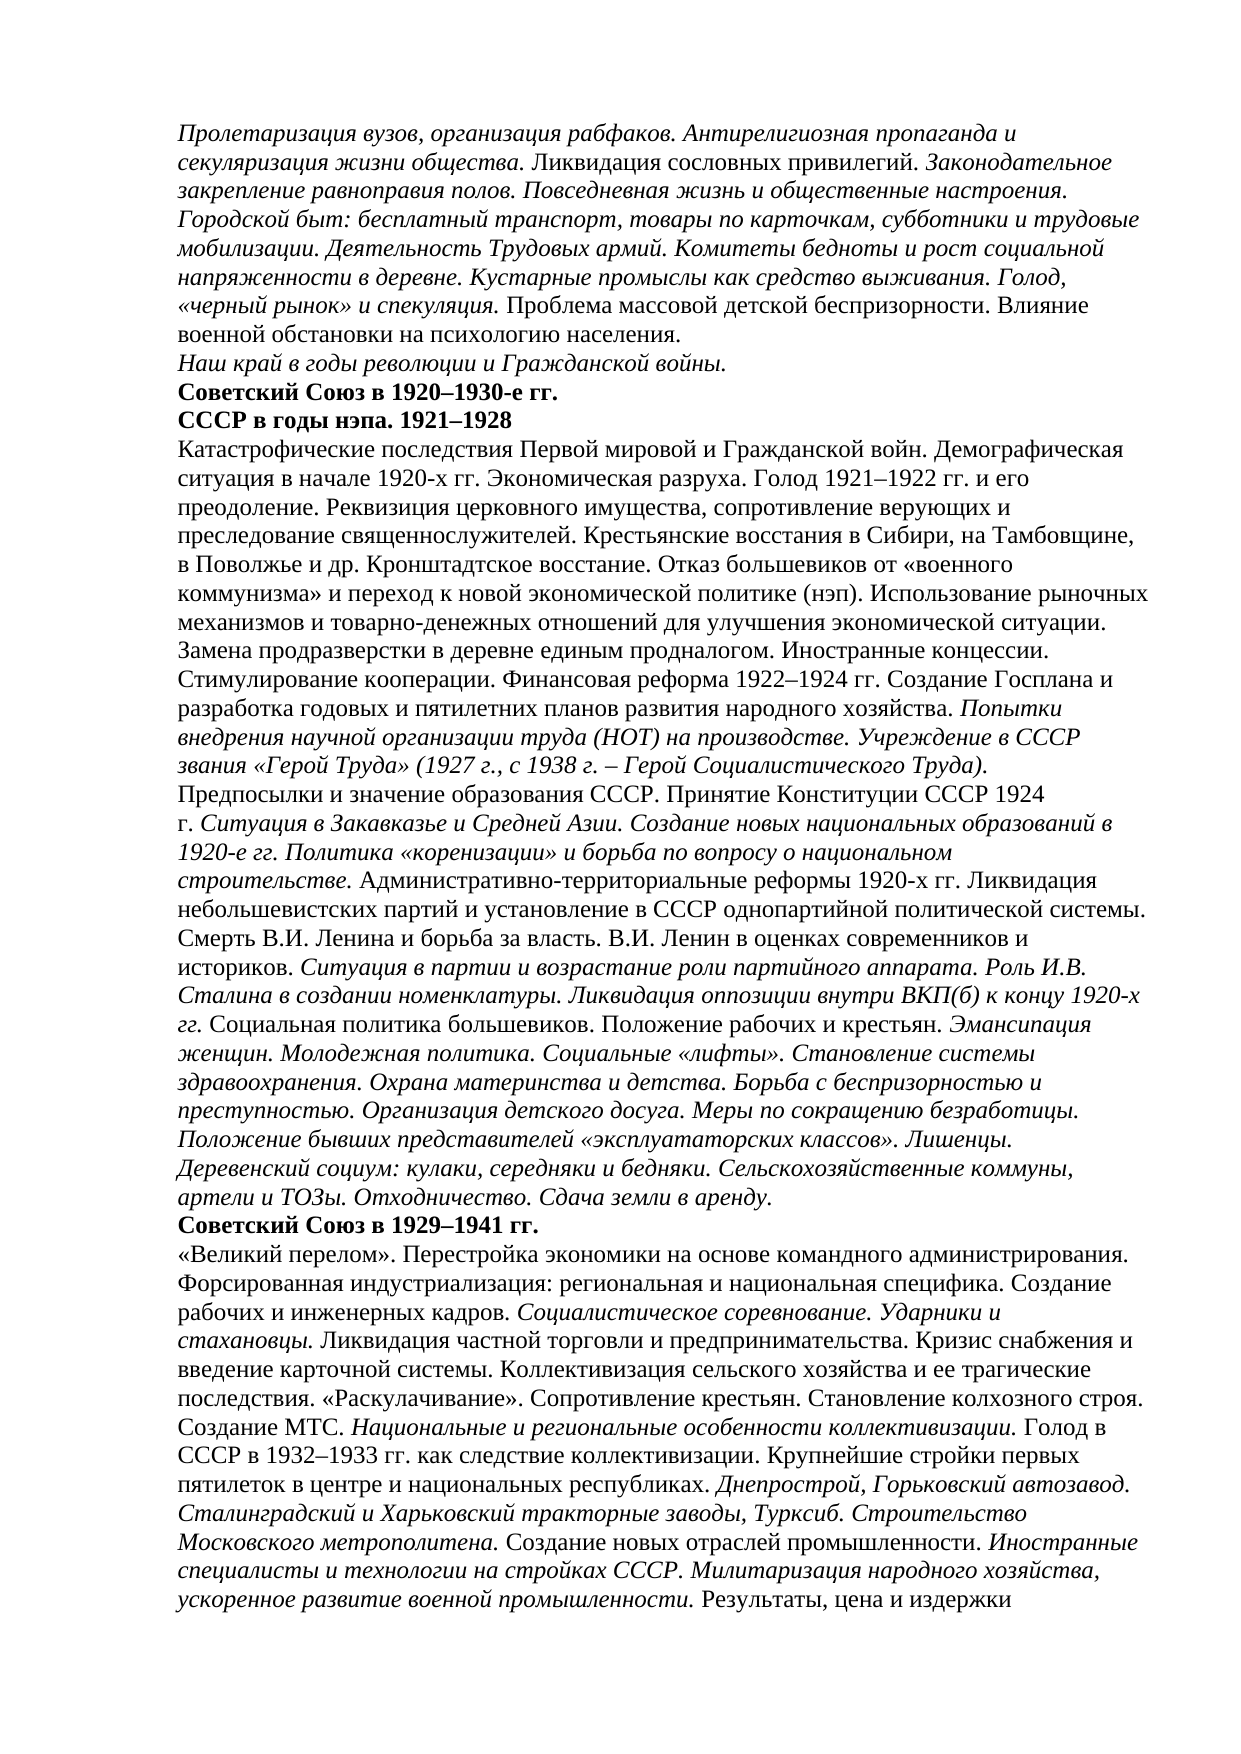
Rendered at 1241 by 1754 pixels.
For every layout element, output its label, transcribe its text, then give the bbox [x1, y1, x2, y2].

text Предпосылки и значение образования СССР. Принятие Конституции СССР 1924 г. Ситуация в Закавказье и Средней Азии. Создание новых национальных образований в 1920-е гг. Политика «коренизации» и борьба по вопросу о национальном строительстве. Административно-территориальные реформы 1920-х гг. Ликвидация небольшевистских партий и установление в СССР однопартийной политической системы. Смерть В.И. Ленина и борьба за власть. В.И. Ленин в оценках современников и историков. Ситуация в партии и возрастание роли партийного аппарата. Роль И.В. Сталина в создании номенклатуры. Ликвидация оппозиции внутри ВКП(б) к концу 1920-х гг. Социальная политика большевиков. Положение рабочих и крестьян. Эмансипация женщин. Молодежная политика. Социальные «лифты». Становление системы здравоохранения. Охрана материнства и детства. Борьба с беспризорностью и преступностью. Организация детского досуга. Меры по сокращению безработицы. Положение бывших представителей «эксплуататорских классов». Лишенцы. Деревенский социум: кулаки, середняки и бедняки. Сельскохозяйственные коммуны, артели и ТОЗы. Отходничество. Сдача земли в аренду. [177, 779, 1152, 1211]
text Советский Союз в 1929–1941 гг. [177, 1211, 1152, 1239]
text Советский Союз в 1920–1930-е гг. [177, 377, 1152, 406]
text «Великий перелом». Перестройка экономики на основе командного администрирования. Форсированная индустриализация: региональная и национальная специфика. Создание рабочих и инженерных кадров. Социалистическое соревнование. Ударники и стахановцы. Ликвидация частной торговли и предпринимательства. Кризис снабжения и введение карточной системы. Коллективизация сельского хозяйства и ее трагические последствия. «Раскулачивание». Сопротивление крестьян. Становление колхозного строя. [177, 1239, 1152, 1412]
text Катастрофические последствия Первой мировой и Гражданской войн. Демографическая ситуация в начале 1920-х гг. Экономическая разруха. Голод 1921–1922 гг. и его преодоление. Реквизиция церковного имущества, сопротивление верующих и преследование священнослужителей. Крестьянские восстания в Сибири, на Тамбовщине, в Поволжье и др. Кронштадтское восстание. Отказ большевиков от «военного коммунизма» и переход к новой экономической политике (нэп). Использование рыночных механизмов и товарно-денежных отношений для улучшения экономической ситуации. Замена продразверстки в деревне единым продналогом. Иностранные концессии. Стимулирование кооперации. Финансовая реформа 1922–1924 гг. Создание Госплана и разработка годовых и пятилетних планов развития народного хозяйства. Попытки внедрения научной организации труда (НОТ) на производстве. Учреждение в СССР звания «Герой Труда» (1927 г., с 1938 г. – Герой Социалистического Труда). [177, 434, 1152, 779]
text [177, 1412, 1152, 1613]
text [177, 118, 1152, 348]
text СССР в годы нэпа. 1921–1928 [177, 406, 1152, 434]
text Наш край в годы революции и Гражданской войны. [177, 348, 1152, 377]
